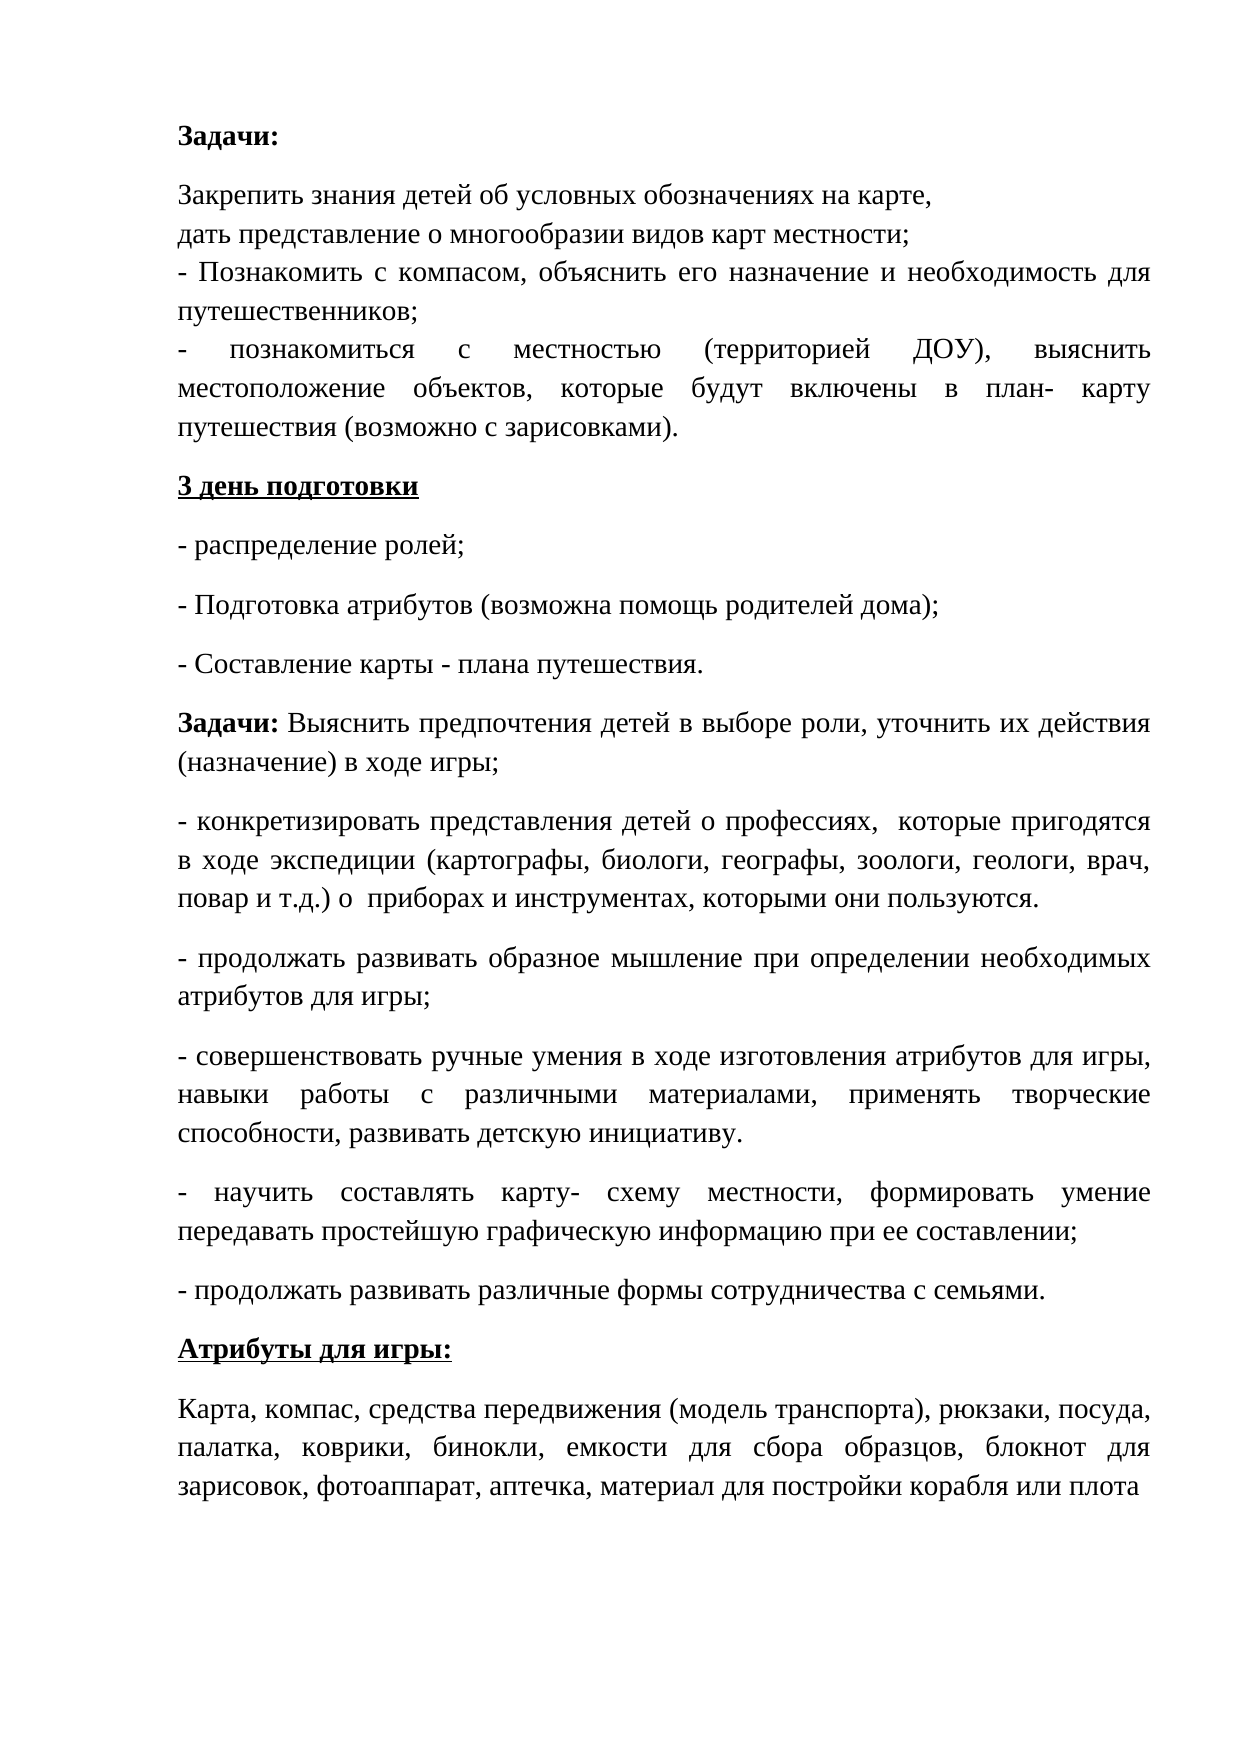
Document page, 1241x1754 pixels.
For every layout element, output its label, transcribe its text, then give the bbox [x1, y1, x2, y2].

text - познакомиться с местностью (территорией ДОУ), выяснить местоположение объектов, которые будут включены в план- карту путешествия (возможно с зарисовками). [177, 332, 1152, 442]
text Задачи: [177, 118, 1152, 152]
text дать представление о многообразии видов карт местности; [177, 216, 1152, 249]
text - конкретизировать представления детей о профессиях, которые пригодятся в ходе экспедиции (картографы, биологи, географы, зоологи, геологи, врач, повар и т.д.) о приборах и инструментах, которыми они пользуются. [177, 803, 1152, 914]
text - продолжать развивать образное мышление при определении необходимых атрибутов для игры; [177, 940, 1152, 1012]
text - совершенствовать ручные умения в ходе изготовления атрибутов для игры, навыки работы с различными материалами, применять творческие способности, развивать детскую инициативу. [177, 1038, 1152, 1148]
text - продолжать развивать различные формы сотрудничества с семьями. [177, 1272, 1152, 1306]
text Карта, компас, средства передвижения (модель транспорта), рюкзаки, посуда, палатка, коврики, бинокли, емкости для сбора образцов, блокнот для зарисовок, фотоаппарат, аптечка, материал для постройки корабля или плота [177, 1391, 1152, 1502]
text Закрепить знания детей об условных обозначениях на карте, [177, 177, 1152, 211]
text Задачи: Выяснить предпочтения детей в выборе роли, уточнить их действия (назначение) в ходе игры; [177, 706, 1152, 778]
text - научить составлять карту- схему местности, формировать умение передавать простейшую графическую информацию при ее составлении; [177, 1174, 1152, 1246]
text - Познакомить с компасом, объяснить его назначение и необходимость для путешественников; [177, 254, 1152, 327]
text Атрибуты для игры: [177, 1332, 1152, 1365]
text 3 день подготовки [177, 468, 1152, 502]
text - Составление карты - плана путешествия. [177, 646, 1152, 680]
text - распределение ролей; [177, 527, 1152, 561]
text - Подготовка атрибутов (возможна помощь родителей дома); [177, 587, 1152, 620]
